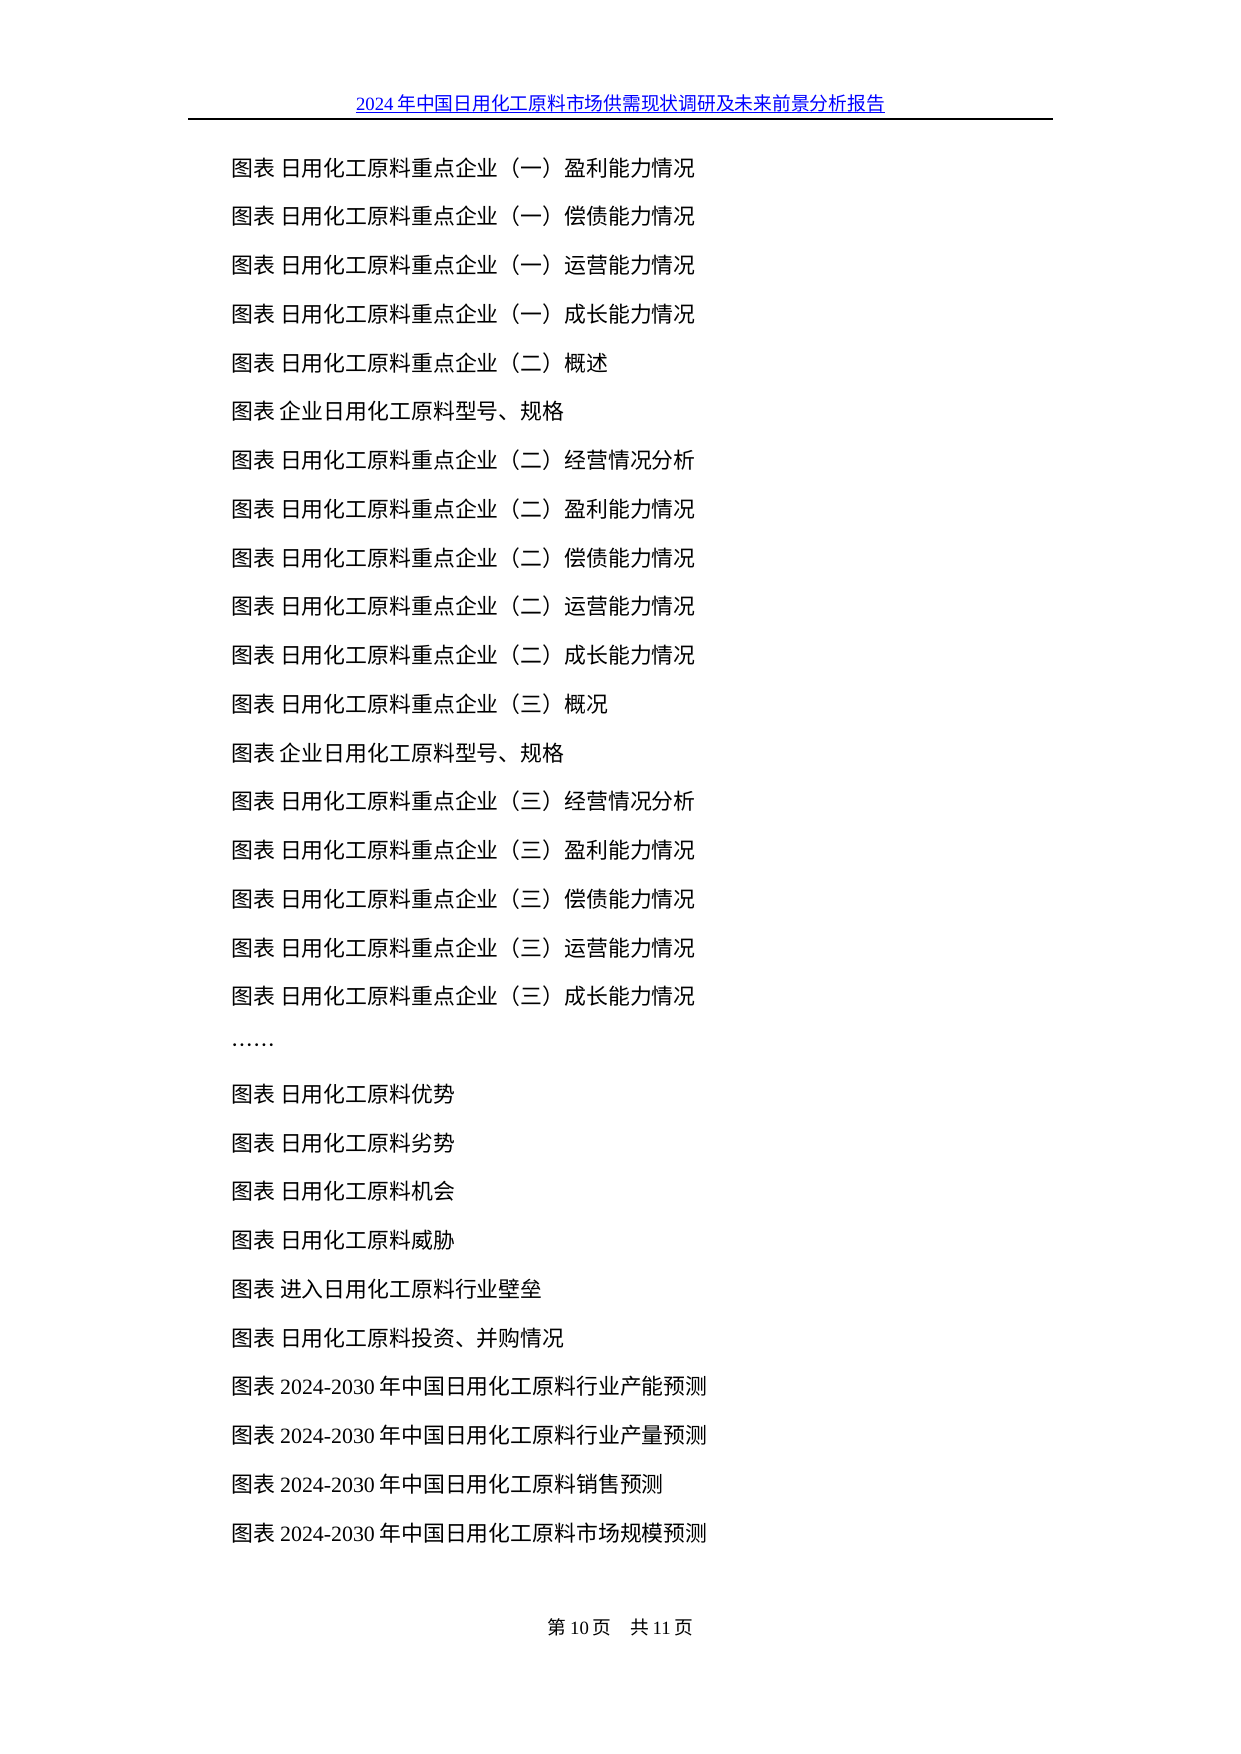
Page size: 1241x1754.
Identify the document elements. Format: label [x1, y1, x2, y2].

text [187, 150, 1053, 1548]
